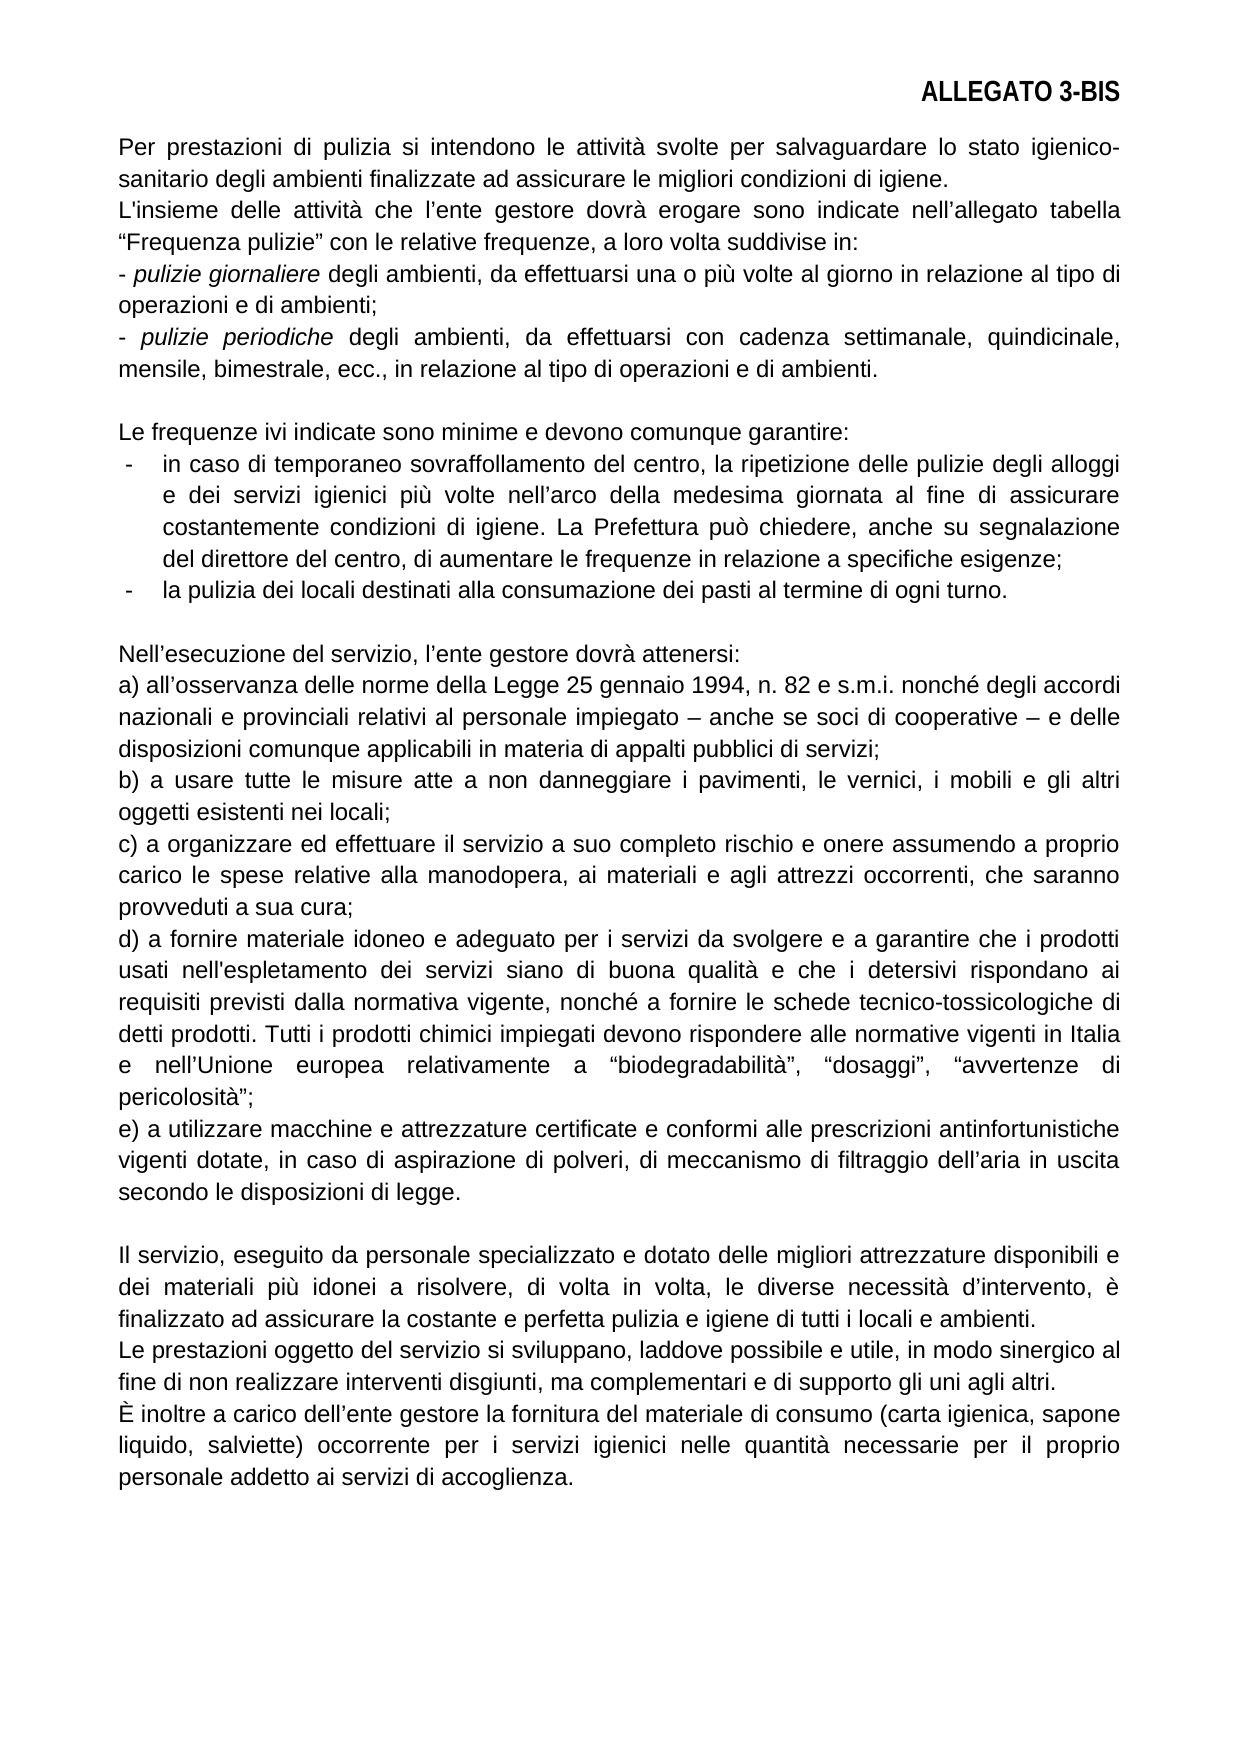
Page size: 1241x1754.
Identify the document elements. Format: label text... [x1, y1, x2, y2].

text e) a utilizzare macchine e attrezzature certificate e conformi alle prescrizioni antinfortunistiche vigenti dotate, in caso di aspirazione di polveri, di meccanismo di filtraggio dell’aria in uscita secondo le disposizioni di legge. [118, 1114, 1122, 1206]
text Per prestazioni di pulizia si intendono le attività svolte per salvaguardare lo stato igienico- sanitario degli ambienti finalizzate ad assicurare le migliori condizioni di igiene. [118, 133, 1122, 192]
text Le prestazioni oggetto del servizio si sviluppano, laddove possibile e utile, in modo sinergico al fine di non realizzare interventi disgiunti, ma complementari e di supporto gli uni agli altri. [118, 1336, 1122, 1396]
text - pulizie periodiche degli ambienti, da effettuarsi con cadenza settimanale, quindicinale, mensile, bimestrale, ecc., in relazione al tipo di operazioni e di ambienti. [118, 323, 1122, 382]
text L'insieme delle attività che l’ente gestore dovrà erogare sono indicate nell’allegato tabella “Frequenza pulizie” con le relative frequenze, a loro volta suddivise in: [118, 196, 1122, 256]
list in caso di temporaneo sovraffollamento del centro, la ripetizione delle pulizie degli alloggi e dei servizi igienici più volte nell’arco della medesima giornata al fine di assicurare costantemente condizioni di igiene. La Prefettura può chiedere, anche su segnalazione del direttore del centro, di aumentare le frequenze in relazione a specifiche esigenze; [125, 449, 1122, 572]
list la pulizia dei locali destinati alla consumazione dei pasti al termine di ogni turno. [125, 576, 1122, 604]
text - pulizie giornaliere degli ambienti, da effettuarsi una o più volte al giorno in relazione al tipo di operazioni e di ambienti; [118, 259, 1122, 319]
text Nell’esecuzione del servizio, l’ente gestore dovrà attenersi: [118, 639, 1122, 667]
text È inoltre a carico dell’ente gestore la fornitura del materiale di consumo (carta igienica, sapone liquido, salviette) occorrente per i servizi igienici nelle quantità necessarie per il proprio personale addetto ai servizi di accoglienza. [118, 1399, 1122, 1491]
text Le frequenze ivi indicate sono minime e devono comunque garantire: [118, 418, 1122, 446]
text c) a organizzare ed effettuare il servizio a suo completo rischio e onere assumendo a proprio carico le spese relative alla manodopera, ai materiali e agli attrezzi occorrenti, che saranno provveduti a sua cura; [118, 829, 1122, 921]
text a) all’osservanza delle norme della Legge 25 gennaio 1994, n. 82 e s.m.i. nonché degli accordi nazionali e provinciali relativi al personale impiegato – anche se soci di cooperative – e delle disposizioni comunque applicabili in materia di appalti pubblici di servizi; [118, 671, 1122, 762]
text b) a usare tutte le misure atte a non danneggiare i pavimenti, le vernici, i mobili e gli altri oggetti esistenti nei locali; [118, 766, 1122, 826]
text d) a fornire materiale idoneo e adeguato per i servizi da svolgere e a garantire che i prodotti usati nell'espletamento dei servizi siano di buona qualità e che i detersivi rispondano ai requisiti previsti dalla normativa vigente, nonché a fornire le schede tecnico-tossicologiche di detti prodotti. Tutti i prodotti chimici impiegati devono rispondere alle normative vigenti in Italia e nell’Unione europea relativamente a “biodegradabilità”, “dosaggi”, “avvertenze di pericolosità”; [118, 924, 1122, 1111]
text Il servizio, eseguito da personale specializzato e dotato delle migliori attrezzature disponibili e dei materiali più idonei a risolvere, di volta in volta, le diverse necessità d’intervento, è finalizzato ad assicurare la costante e perfetta pulizia e igiene di tutti i locali e ambienti. [118, 1241, 1122, 1332]
